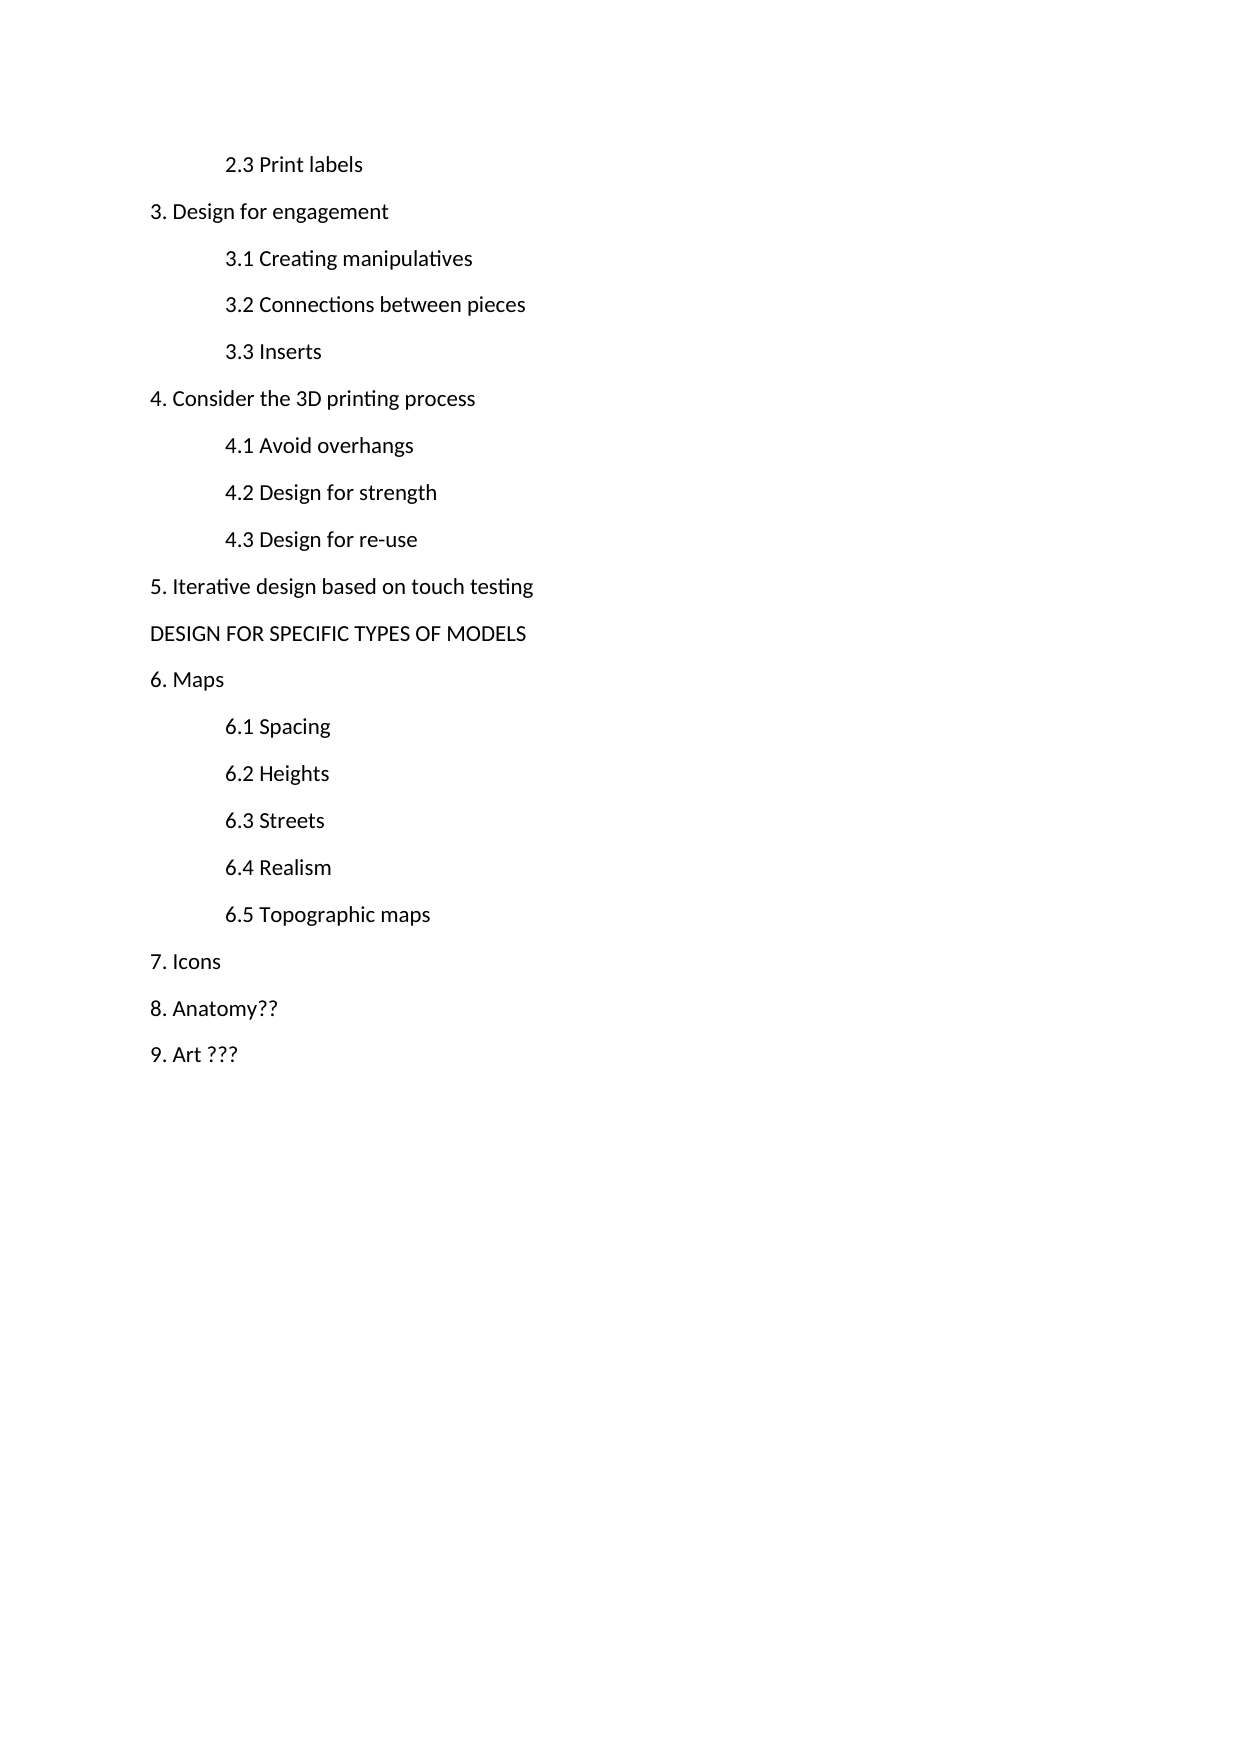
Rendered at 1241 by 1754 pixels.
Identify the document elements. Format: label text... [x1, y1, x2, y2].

text 4.3 Design for re-use [150, 525, 1090, 553]
text 3.1 Creating manipulatives [150, 244, 1090, 272]
text 5. Iterative design based on touch testing [150, 572, 1090, 600]
text 3. Design for engagement [150, 197, 1090, 225]
text 3.2 Connections between pieces [150, 291, 1090, 319]
text 7. Icons [150, 947, 1090, 975]
text 4. Consider the 3D printing process [150, 384, 1090, 412]
text 4.2 Design for strength [150, 478, 1090, 506]
text 6.1 Spacing [225, 712, 1090, 741]
text DESIGN FOR SPECIFIC TYPES OF MODELS [150, 619, 1090, 647]
text 3.3 Inserts [150, 337, 1090, 366]
text 9. Art ??? [150, 1041, 1090, 1069]
text 8. Anatomy?? [150, 994, 1090, 1022]
text 2.3 Print labels [150, 150, 1090, 178]
text 6.2 Heights [225, 759, 1090, 787]
text 6. Maps [150, 666, 1090, 694]
text 4.1 Avoid overhangs [150, 431, 1090, 459]
text 6.4 Realism [225, 853, 1090, 881]
text 6.3 Streets [225, 806, 1090, 834]
text 6.5 Topographic maps [225, 900, 1090, 928]
